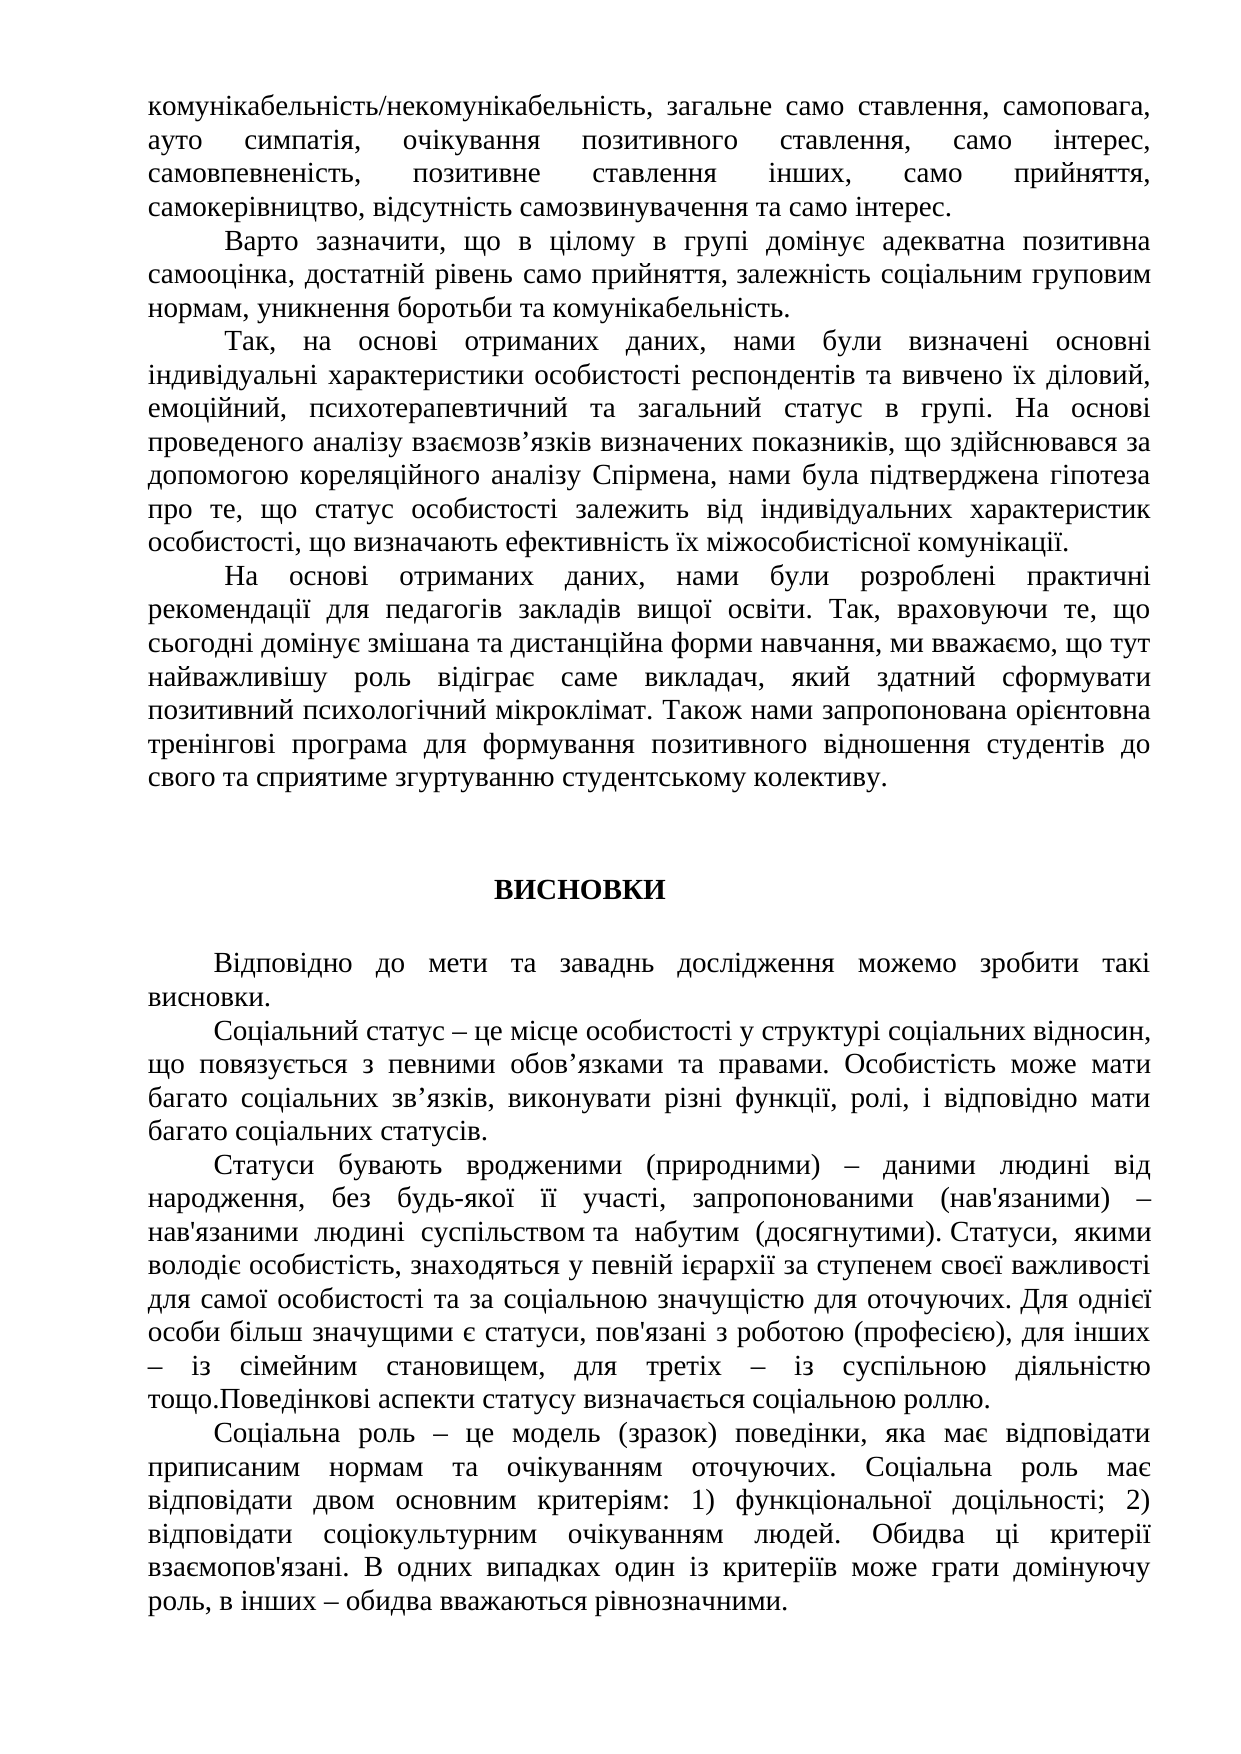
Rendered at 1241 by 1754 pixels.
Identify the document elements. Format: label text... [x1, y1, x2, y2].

text Статуси бувають вродженими (природними) – даними людині від народження, без будь-якої її участі, запропонованими (нав'язаними) – нав'язаними людині суспільством та набутим (досягнутими). Статуси, якими володіє особистість, знаходяться у певній ієрархії за ступенем своєї важливості для самої особистості та за соціальною значущістю для оточуючих. Для однієї особи більш значущими є статуси, пов'язані з роботою (професією), для інших – із сімейним становищем, для третіх – із суспільною діяльністю тощо.Поведінкові аспекти статусу визначається соціальною роллю. [148, 1147, 1152, 1415]
text Соціальний статус – це місце особистості у структурі соціальних відносин, що повязується з певними обов’язками та правами. Особистість може мати багато соціальних зв’язків, виконувати різні функції, ролі, і відповідно мати багато соціальних статусів. [148, 1013, 1152, 1147]
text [148, 88, 1152, 223]
text ВИСНОВКИ [148, 872, 1152, 906]
text Соціальна роль – це модель (зразок) поведінки, яка має відповідати приписаним нормам та очікуванням оточуючих. Соціальна роль має відповідати двом основним критеріям: 1) функціональної доцільності; 2) відповідати соціокультурним очікуванням людей. Обидва ці критерії взаємопов'язані. В одних випадках один із критеріїв може грати домінуючу роль, в інших – обидва вважаються рівнозначними. [148, 1415, 1152, 1616]
text Так, на основі отриманих даних, нами були визначені основні індивідуальні характеристики особистості респондентів та вивчено їх діловий, емоційний, психотерапевтичний та загальний статус в групі. На основі проведеного аналізу взаємозв’язків визначених показників, що здійснювався за допомогою кореляційного аналізу Спірмена, нами була підтверджена гіпотеза про те, що статус особистості залежить від індивідуальних характеристик особистості, що визначають ефективність їх міжособистісної комунікації. [148, 323, 1152, 558]
text Відповідно до мети та заваднь дослідження можемо зробити такі висновки. [148, 946, 1152, 1013]
text Варто зазначити, що в цілому в групі домінує адекватна позитивна самооцінка, достатній рівень само прийняття, залежність соціальним груповим нормам, уникнення боротьби та комунікабельність. [148, 223, 1152, 323]
text На основі отриманих даних, нами були розроблені практичні рекомендації для педагогів закладів вищої освіти. Так, враховуючи те, що сьогодні домінує змішана та дистанційна форми навчання, ми вважаємо, що тут найважливішу роль відіграє саме викладач, який здатний сформувати позитивний психологічний мікроклімат. Також нами запропонована орієнтовна тренінгові програма для формування позитивного відношення студентів до свого та сприятиме згуртуванню студентському колективу. [148, 558, 1152, 793]
